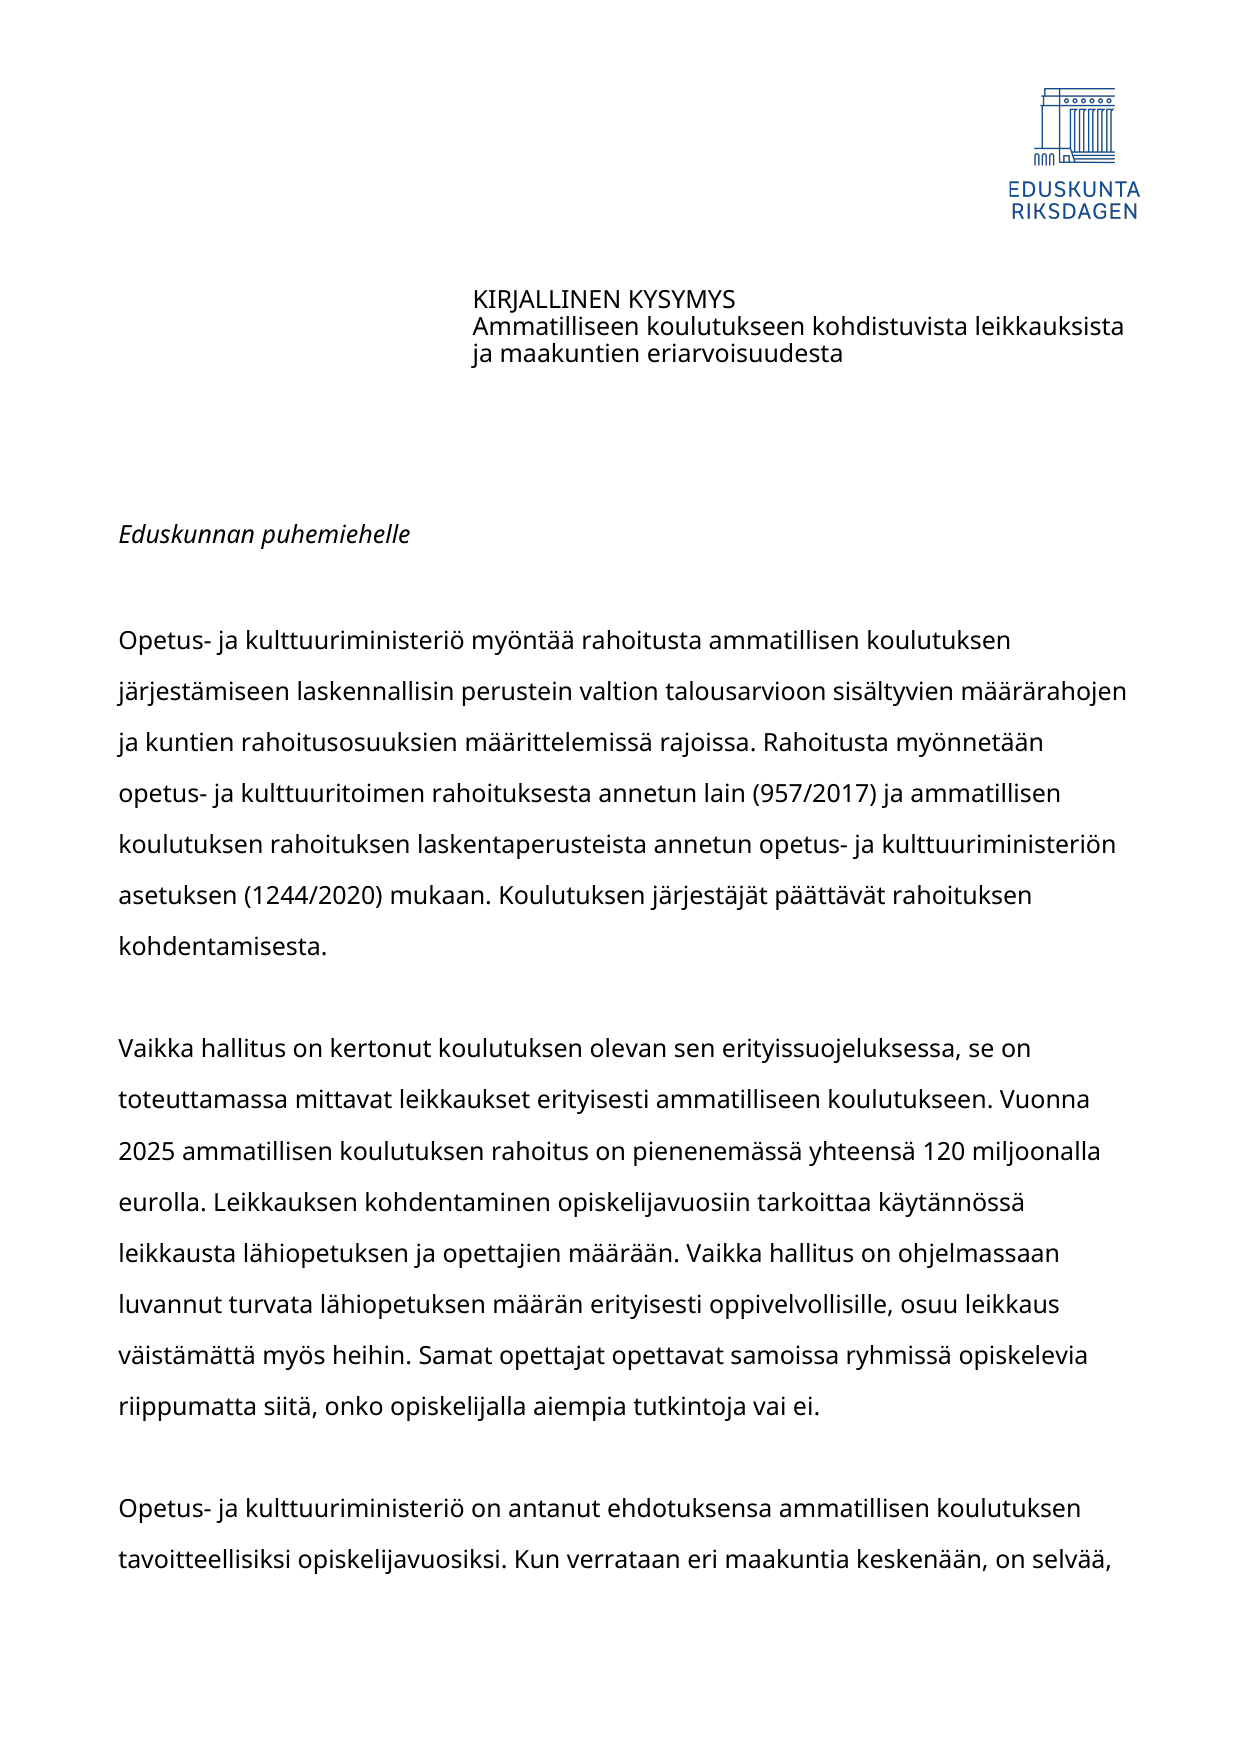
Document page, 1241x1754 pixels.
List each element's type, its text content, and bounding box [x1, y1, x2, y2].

text Kirjallinen kysymys [472, 287, 1140, 314]
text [118, 1491, 1140, 1576]
text Opetus- ja kulttuuriministeriö myöntää rahoitusta ammatillisen koulutuksen järjestämiseen laskennallisin perustein valtion talousarvioon sisältyvien määrärahojen ja kuntien rahoitusosuuksien määrittelemissä rajoissa. Rahoitusta myönnetään opetus- ja kulttuuritoimen rahoituksesta annetun lain (957/2017) ja ammatillisen koulutuksen rahoituksen laskentaperusteista annetun opetus- ja kulttuuriministeriön asetuksen (1244/2020) mukaan. Koulutuksen järjestäjät päättävät rahoituksen kohdentamisesta. [118, 623, 1140, 963]
text Eduskunnan puhemiehelle [118, 402, 1140, 579]
text Ammatilliseen koulutukseen kohdistuvista leikkauksista ja maakuntien eriarvoisuudesta [472, 314, 1140, 368]
picture [1009, 88, 1140, 219]
text Vaikka hallitus on kertonut koulutuksen olevan sen erityissuojeluksessa, se on toteuttamassa mittavat leikkaukset erityisesti ammatilliseen koulutukseen. Vuonna 2025 ammatillisen koulutuksen rahoitus on pienenemässä yhteensä 120 miljoonalla eurolla. Leikkauksen kohdentaminen opiskelijavuosiin tarkoittaa käytännössä leikkausta lähiopetuksen ja opettajien määrään. Vaikka hallitus on ohjelmassaan luvannut turvata lähiopetuksen määrän erityisesti oppivelvollisille, osuu leikkaus väistämättä myös heihin. Samat opettajat opettavat samoissa ryhmissä opiskelevia riippumatta siitä, onko opiskelijalla aiempia tutkintoja vai ei. [118, 1031, 1140, 1422]
